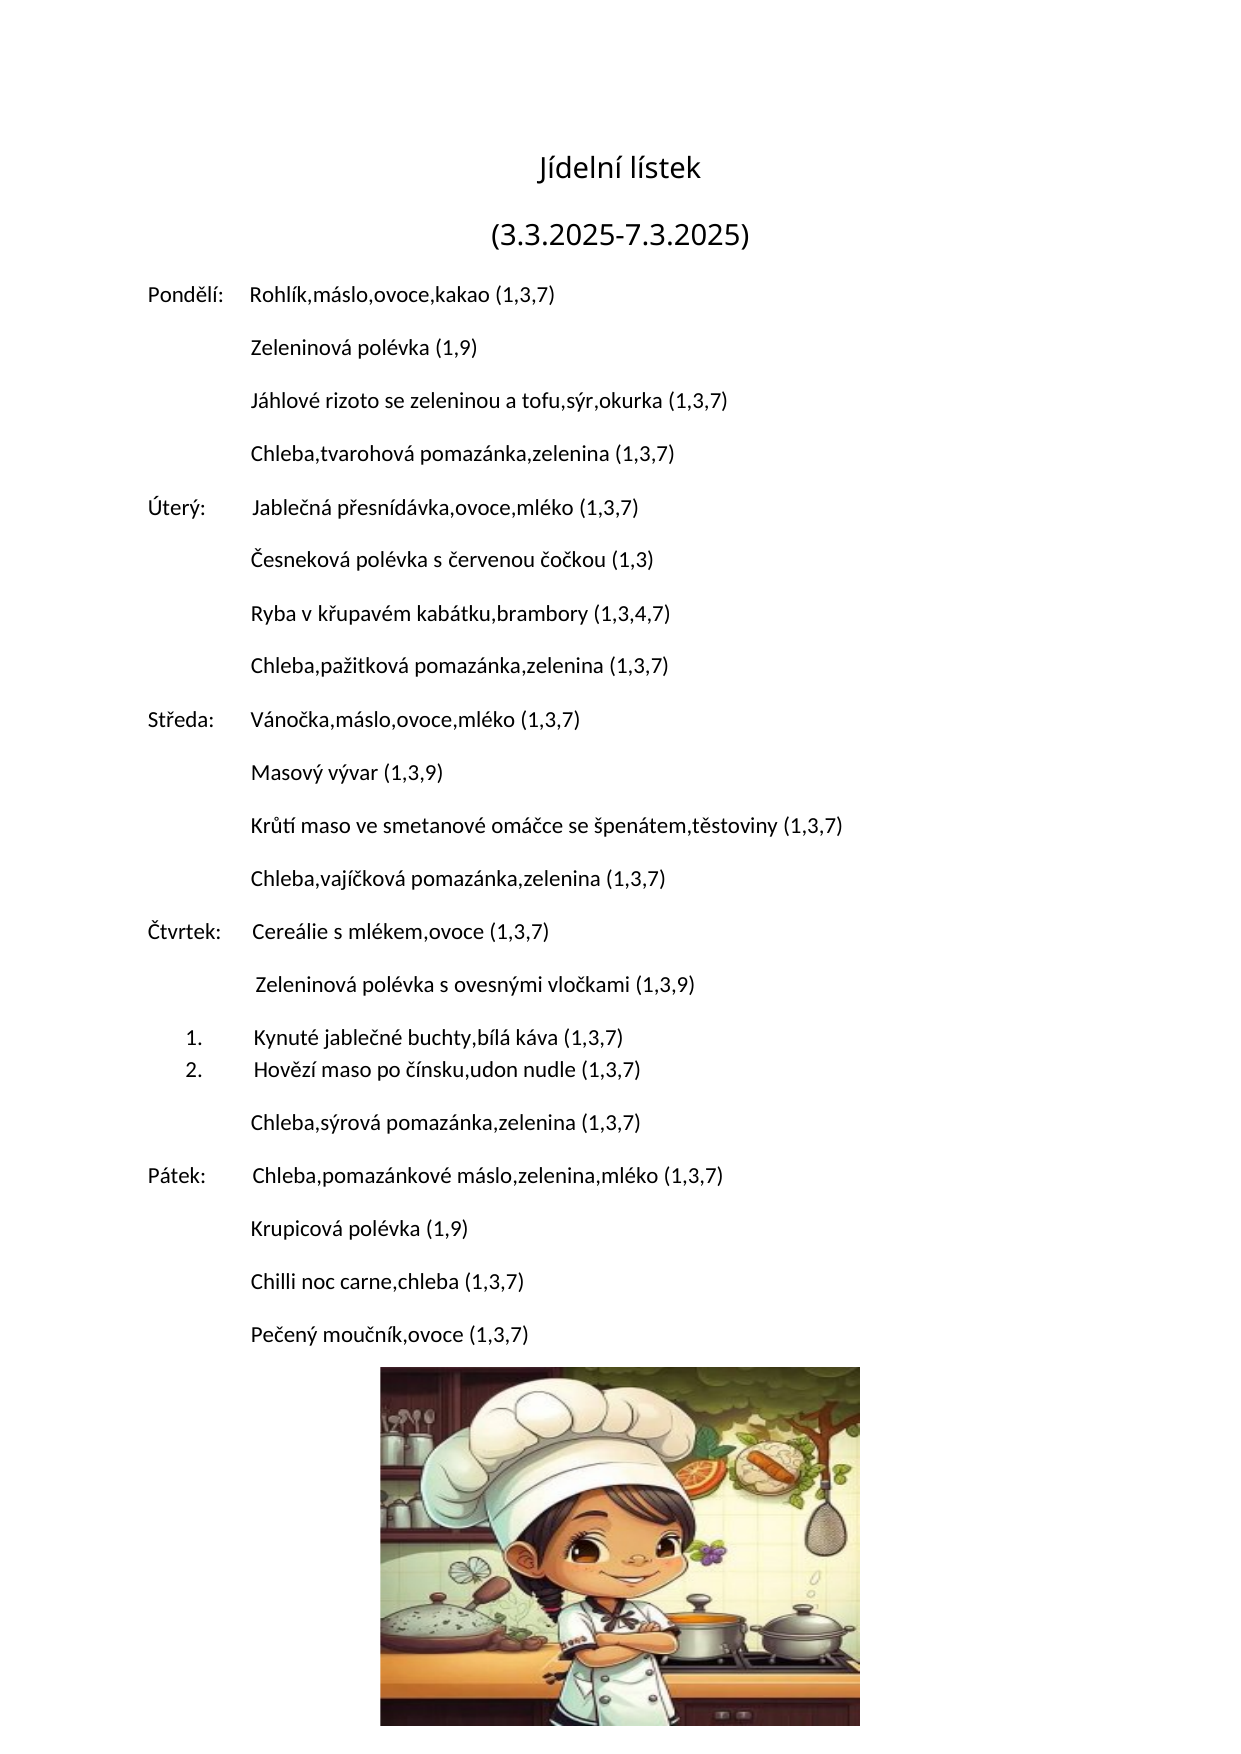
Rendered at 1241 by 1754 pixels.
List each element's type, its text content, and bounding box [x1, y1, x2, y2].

text Chleba,vajíčková pomazánka,zelenina (1,3,7) [148, 864, 1093, 892]
text Úterý: Jablečná přesnídávka,ovoce,mléko (1,3,7) [148, 493, 1093, 521]
picture [380, 1367, 860, 1726]
text Chleba,tvarohová pomazánka,zelenina (1,3,7) [148, 439, 1093, 468]
text Krůtí maso ve smetanové omáčce se špenátem,těstoviny (1,3,7) [148, 811, 1093, 839]
text Česneková polévka s červenou čočkou (1,3) [148, 546, 1093, 574]
text Jídelní lístek [148, 148, 1093, 187]
text Zeleninová polévka (1,9) [148, 333, 1093, 362]
text Chleba,pažitková pomazánka,zelenina (1,3,7) [148, 652, 1093, 680]
list Hovězí maso po čínsku,udon nudle (1,3,7) [185, 1055, 1093, 1083]
text Jáhlové rizoto se zeleninou a tofu,sýr,okurka (1,3,7) [148, 387, 1093, 414]
text Pečený moučník,ovoce (1,3,7) [148, 1320, 1093, 1348]
text Pátek: Chleba,pomazánkové máslo,zelenina,mléko (1,3,7) [148, 1161, 1093, 1189]
text Ryba v křupavém kabátku,brambory (1,3,4,7) [148, 599, 1093, 627]
text Masový vývar (1,3,9) [148, 758, 1093, 786]
text Chleba,sýrová pomazánka,zelenina (1,3,7) [148, 1108, 1093, 1136]
text Zeleninová polévka s ovesnými vločkami (1,3,9) [255, 970, 1093, 998]
text Středa: Vánočka,máslo,ovoce,mléko (1,3,7) [148, 705, 1093, 733]
text Čtvrtek: Cereálie s mlékem,ovoce (1,3,7) [148, 917, 1093, 945]
list Kynuté jablečné buchty,bílá káva (1,3,7) [185, 1023, 1093, 1051]
text (3.3.2025-7.3.2025) [148, 214, 1093, 254]
text Krupicová polévka (1,9) [148, 1214, 1093, 1242]
text Chilli noc carne,chleba (1,3,7) [148, 1267, 1093, 1295]
text Pondělí: Rohlík,máslo,ovoce,kakao (1,3,7) [148, 281, 1093, 308]
